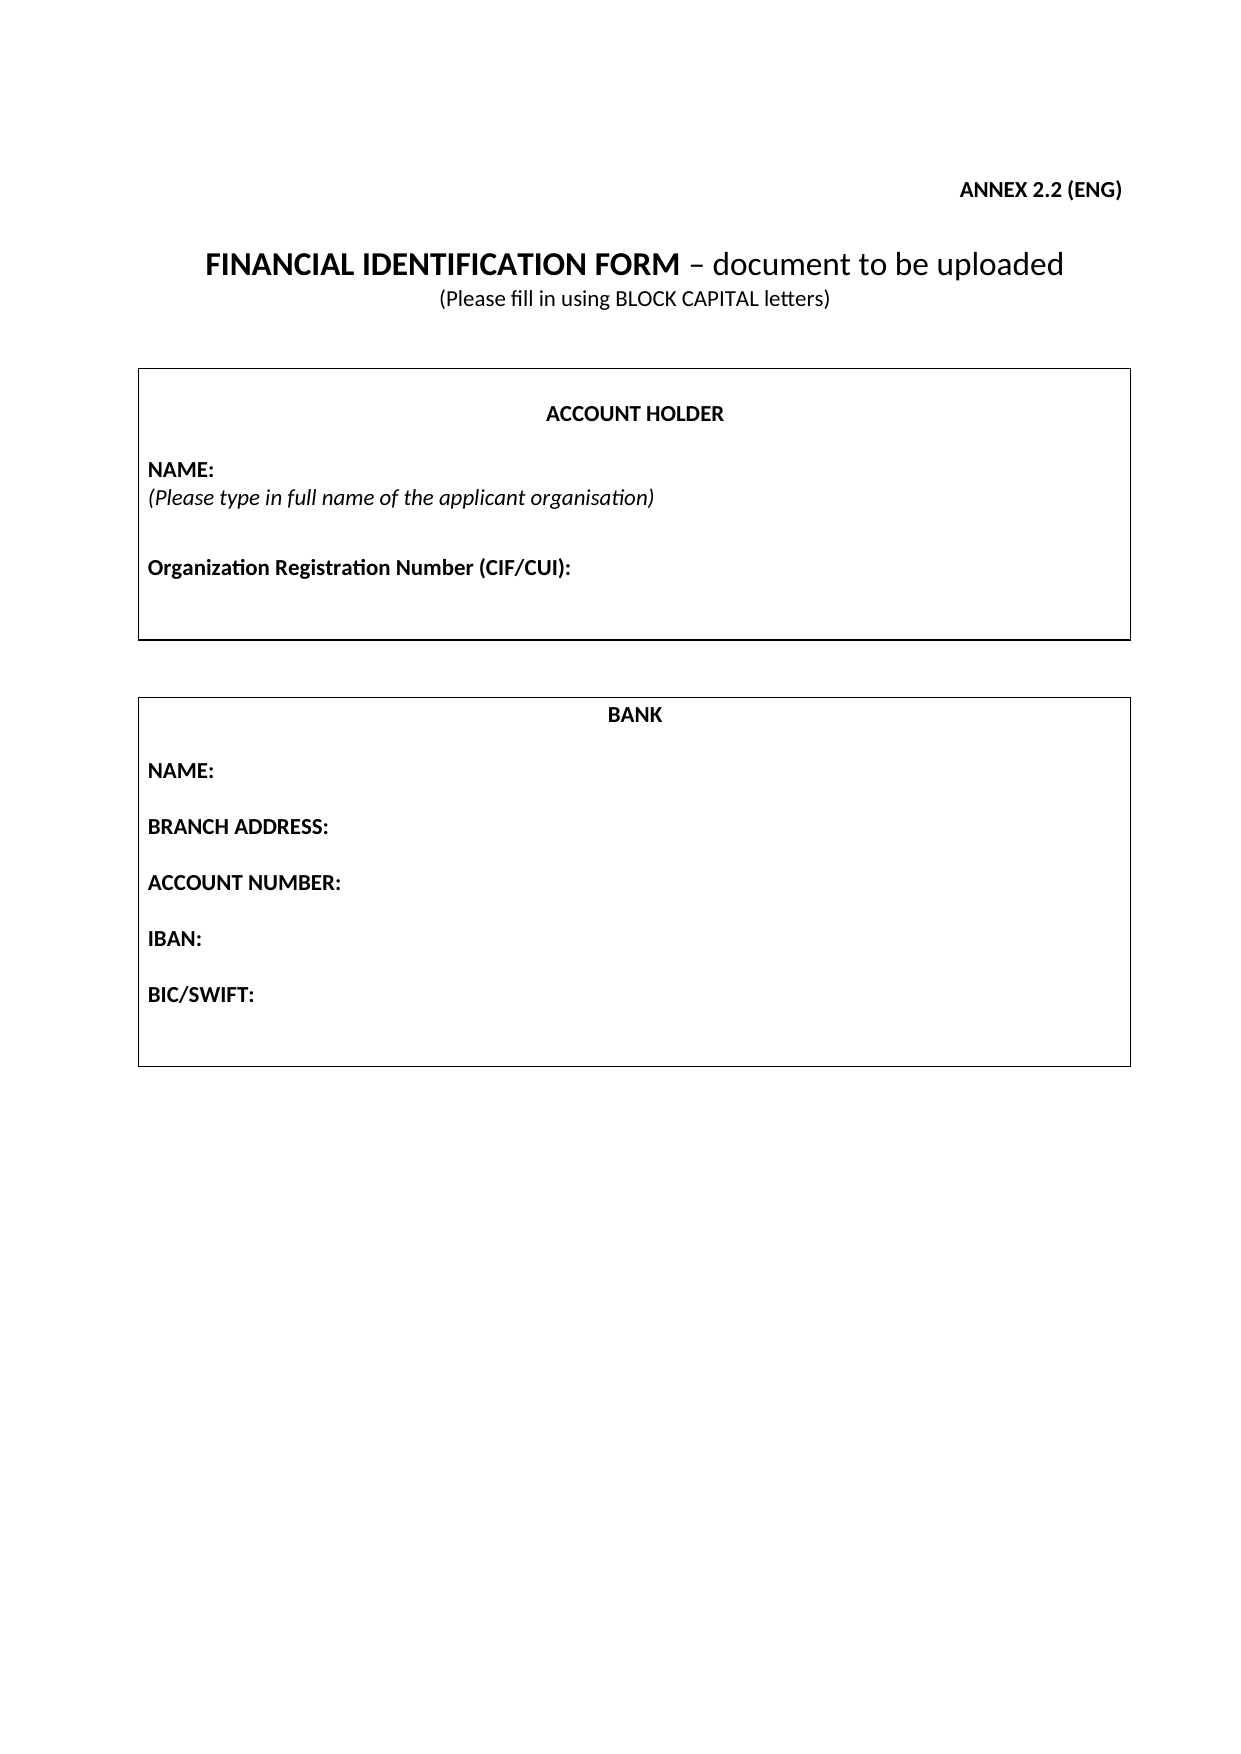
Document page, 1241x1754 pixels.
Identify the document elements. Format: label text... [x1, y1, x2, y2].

text NAME: [148, 455, 1122, 483]
text BRANCH ADDRESS: [148, 812, 1122, 840]
text IBAN: [148, 924, 1122, 952]
text Organization Registration Number (CIF/CUI): [148, 553, 1122, 581]
text FINANCIAL IDENTIFICATION FORM – document to be uploaded [148, 243, 1122, 284]
text BIC/SWIFT: [148, 980, 1122, 1008]
text (Please type in full name of the applicant organisation) [148, 483, 1122, 511]
text BANK [139, 698, 1130, 728]
text (Please fill in using BLOCK CAPITAL letters) [148, 284, 1122, 312]
text NAME: [148, 756, 1122, 784]
text ANNEX 2.2 (ENG) [148, 175, 1122, 203]
text ACCOUNT NUMBER: [148, 868, 1122, 896]
text ACCOUNT HOLDER [148, 399, 1122, 427]
